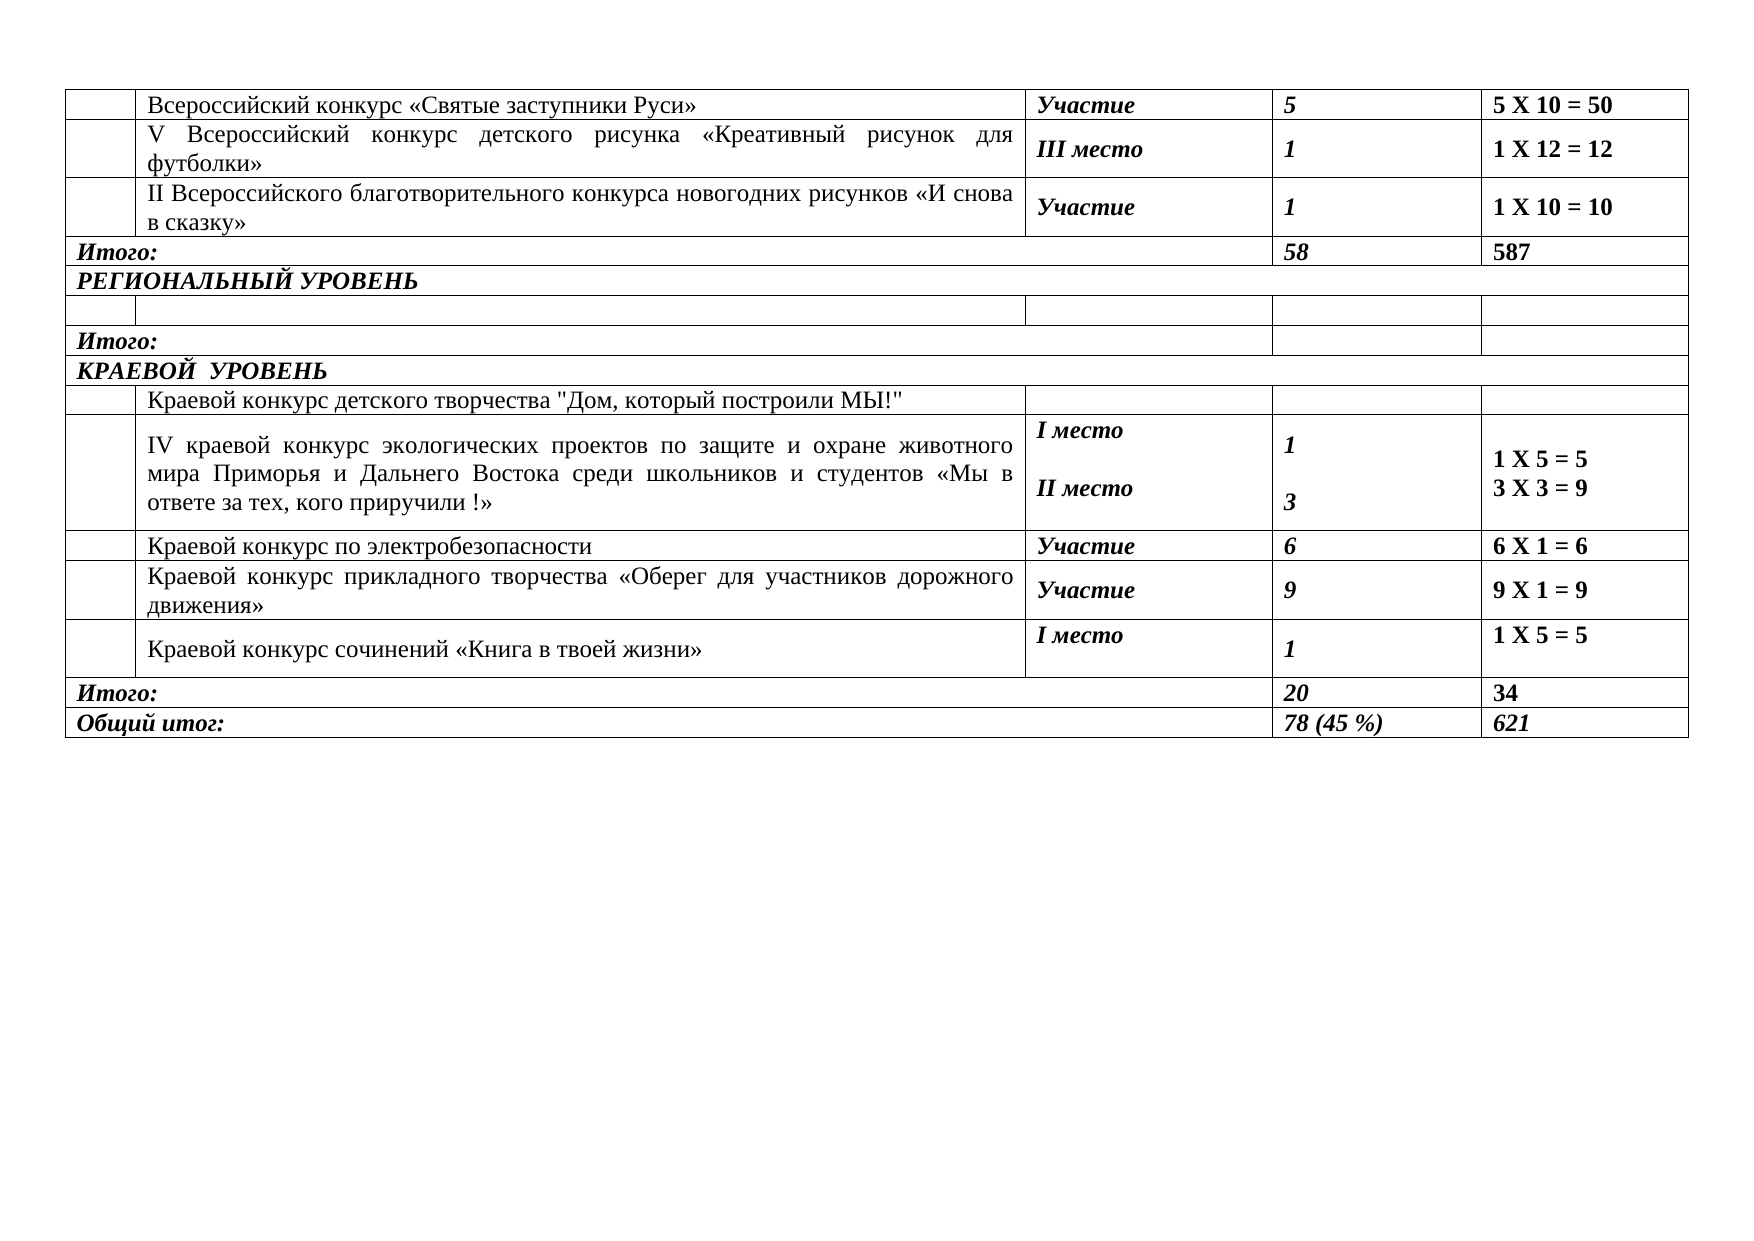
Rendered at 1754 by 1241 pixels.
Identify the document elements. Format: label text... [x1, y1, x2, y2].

table_cell 6 Х 1 = 6 [1482, 531, 1688, 560]
table_cell [66, 561, 135, 619]
table_cell [1273, 386, 1481, 414]
table_cell Участие [1026, 178, 1272, 236]
table_cell [1026, 386, 1272, 414]
table_cell I место [1026, 620, 1272, 677]
table_cell Краевой конкурс прикладного творчества «Оберег для участников дорожного движения» [136, 561, 1025, 619]
table_cell [66, 296, 135, 325]
table_cell Участие [1026, 531, 1272, 560]
table_cell Краевой конкурс сочинений «Книга в твоей жизни» [136, 620, 1025, 677]
table_cell Итого: [66, 326, 1272, 355]
table_cell 9 Х 1 = 9 [1482, 561, 1688, 619]
table_cell 1 [1273, 620, 1481, 677]
table_cell [1273, 296, 1481, 325]
table_cell [66, 386, 135, 414]
table_cell [66, 531, 135, 560]
table_cell [1273, 326, 1481, 355]
table_cell 6 [1273, 531, 1481, 560]
table_cell [66, 120, 135, 177]
table_cell 20 [1273, 678, 1481, 707]
table_cell Итого: [66, 237, 1272, 265]
table_cell 1 3 [1273, 415, 1481, 530]
table_cell [66, 620, 135, 677]
table_cell 34 [1482, 678, 1688, 707]
table_cell [66, 178, 135, 236]
table_cell 9 [1273, 561, 1481, 619]
table_cell [1482, 386, 1688, 414]
table_cell Краевой конкурс по электробезопасности [136, 531, 1025, 560]
table_cell 1 [1273, 120, 1481, 177]
table_cell 1 [1273, 178, 1481, 236]
table_cell 1 Х 5 = 5 [1482, 620, 1688, 677]
table_cell [66, 415, 135, 530]
table_cell Общий итог: [66, 708, 1272, 737]
table_cell III место [1026, 120, 1272, 177]
table_cell [66, 90, 135, 118]
table_cell Всероссийский конкурс «Святые заступники Руси» [136, 90, 1025, 118]
table_cell [136, 296, 1025, 325]
table_cell Участие [1026, 561, 1272, 619]
table_cell 621 [1482, 708, 1688, 737]
table_cell 5 [1273, 90, 1481, 118]
table_cell 5 Х 10 = 50 [1482, 90, 1688, 118]
table_cell РЕГИОНАЛЬНЫЙ УРОВЕНЬ [66, 266, 1688, 295]
table_cell 1 Х 12 = 12 [1482, 120, 1688, 177]
table_cell [1026, 296, 1272, 325]
table_cell [1482, 326, 1688, 355]
table_cell 58 [1273, 237, 1481, 265]
table_cell 78 (45 %) [1273, 708, 1481, 737]
table_cell 1 Х 5 = 5 3 Х 3 = 9 [1482, 415, 1688, 530]
table_cell Итого: [66, 678, 1272, 707]
table_cell [1482, 296, 1688, 325]
table_cell V Всероссийский конкурс детского рисунка «Креативный рисунок для футболки» [136, 120, 1025, 177]
table_cell IV краевой конкурс экологических проектов по защите и охране животного мира Приморья и Дальнего Востока среди школьников и студентов «Мы в ответе за тех, кого приручили !» [136, 415, 1025, 530]
table_cell Краевой конкурс детского творчества "Дом, который построили МЫ!" [136, 386, 1025, 414]
table_cell I место II место [1026, 415, 1272, 530]
table_cell Участие [1026, 90, 1272, 118]
table_cell 587 [1482, 237, 1688, 265]
table_cell 1 Х 10 = 10 [1482, 178, 1688, 236]
table_cell II Всероссийского благотворительного конкурса новогодних рисунков «И снова в сказку» [136, 178, 1025, 236]
table_cell КРАЕВОЙ УРОВЕНЬ [66, 356, 1688, 384]
